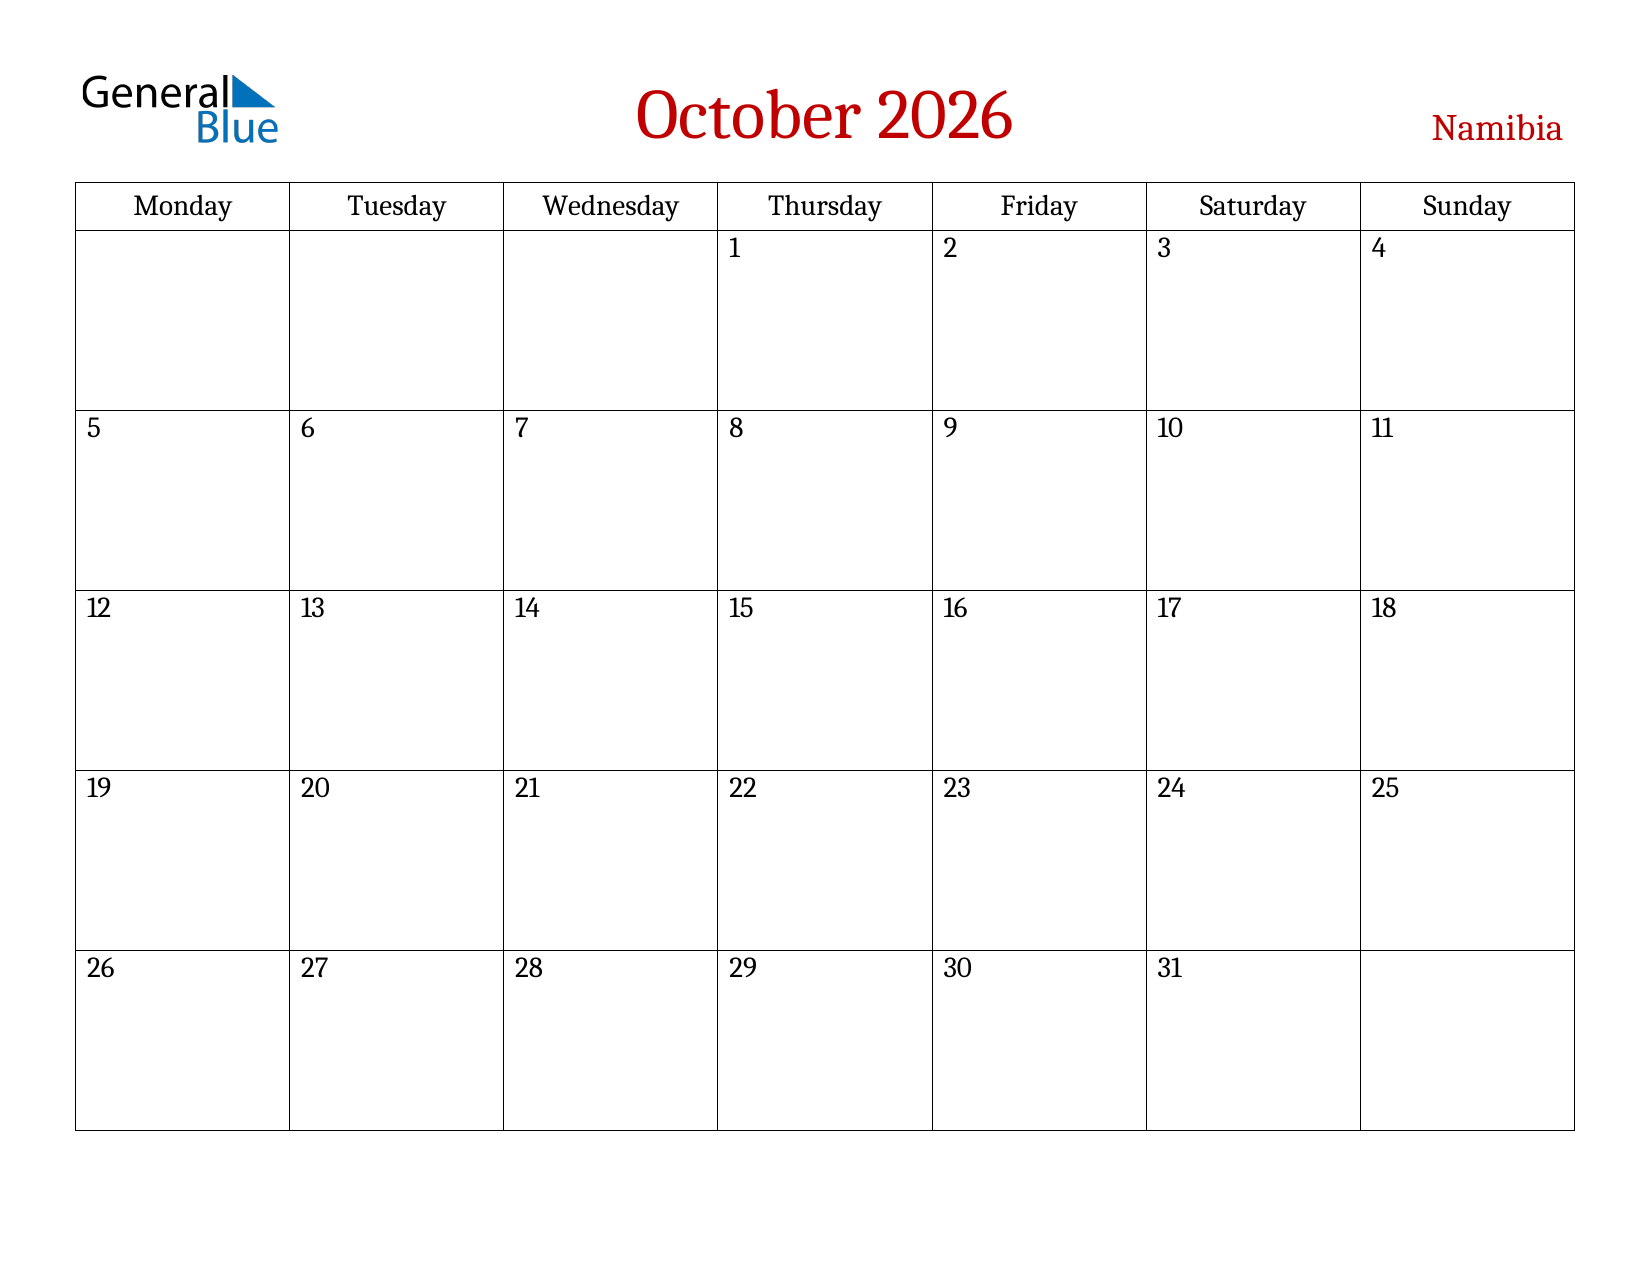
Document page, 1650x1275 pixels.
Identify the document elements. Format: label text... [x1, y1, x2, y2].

table_cell [290, 445, 503, 590]
table_cell 12 [76, 591, 289, 625]
picture [82, 75, 278, 143]
table_cell [504, 265, 717, 410]
table_cell [1147, 985, 1360, 1130]
table_cell 18 [1361, 591, 1574, 625]
table_cell 9 [933, 411, 1146, 444]
table_cell Monday [76, 183, 289, 230]
table_cell [1361, 805, 1574, 950]
table_cell [1147, 445, 1360, 590]
table_cell [1361, 445, 1574, 590]
table_cell [504, 445, 717, 590]
table_cell 22 [718, 771, 932, 805]
table_cell 6 [290, 411, 503, 444]
table_cell 20 [290, 771, 503, 805]
table_cell 15 [718, 591, 932, 625]
table_cell 23 [933, 771, 1146, 805]
table_cell 26 [76, 951, 289, 985]
table_cell [933, 445, 1146, 590]
table_cell [718, 805, 932, 950]
table_cell [290, 805, 503, 950]
table_cell [290, 625, 503, 770]
table_cell 31 [1147, 951, 1360, 985]
table_cell [933, 265, 1146, 410]
table_cell 1 [718, 231, 932, 264]
table_cell [76, 625, 289, 770]
table_cell [76, 985, 289, 1130]
table_cell [1147, 805, 1360, 950]
table_cell 19 [76, 771, 289, 805]
table_cell [718, 985, 932, 1130]
table_cell Sunday [1361, 183, 1574, 230]
table_cell 27 [290, 951, 503, 985]
table_cell Tuesday [290, 183, 503, 230]
table_cell 24 [1147, 771, 1360, 805]
table_cell [504, 625, 717, 770]
table_cell 7 [504, 411, 717, 444]
table_cell 5 [76, 411, 289, 444]
table_cell 28 [504, 951, 717, 985]
table_cell [933, 805, 1146, 950]
table_cell 2 [933, 231, 1146, 264]
table_cell [933, 985, 1146, 1130]
table_cell 4 [1361, 231, 1574, 264]
table_header [76, 75, 503, 182]
table_cell [290, 265, 503, 410]
table_cell [76, 445, 289, 590]
table_cell [1147, 265, 1360, 410]
table_cell [290, 231, 503, 264]
table_cell [504, 231, 717, 264]
table_cell Wednesday [504, 183, 717, 230]
table_cell Friday [933, 183, 1146, 230]
table_cell [76, 805, 289, 950]
table_cell [1361, 985, 1574, 1130]
table_header October 2026 [504, 75, 1146, 182]
table_cell [933, 625, 1146, 770]
table_cell 17 [1147, 591, 1360, 625]
table_cell 14 [504, 591, 717, 625]
table_cell 25 [1361, 771, 1574, 805]
table_cell [76, 231, 289, 264]
table_cell 3 [1147, 231, 1360, 264]
table_cell Thursday [718, 183, 932, 230]
table_cell 29 [718, 951, 932, 985]
table_cell [718, 265, 932, 410]
table_cell 30 [933, 951, 1146, 985]
table_cell 10 [1147, 411, 1360, 444]
table_cell [1361, 265, 1574, 410]
table_cell 13 [290, 591, 503, 625]
table_cell 21 [504, 771, 717, 805]
table_cell Saturday [1147, 183, 1360, 230]
table_cell 8 [718, 411, 932, 444]
table_cell [76, 265, 289, 410]
table_cell 11 [1361, 411, 1574, 444]
table_cell [504, 805, 717, 950]
table_cell [1147, 625, 1360, 770]
table_header Namibia [1146, 75, 1574, 182]
table_cell [290, 985, 503, 1130]
table_cell [718, 625, 932, 770]
table_cell [1361, 625, 1574, 770]
table_cell [1361, 951, 1574, 985]
table_cell [504, 985, 717, 1130]
table_cell 16 [933, 591, 1146, 625]
table_cell [718, 445, 932, 590]
